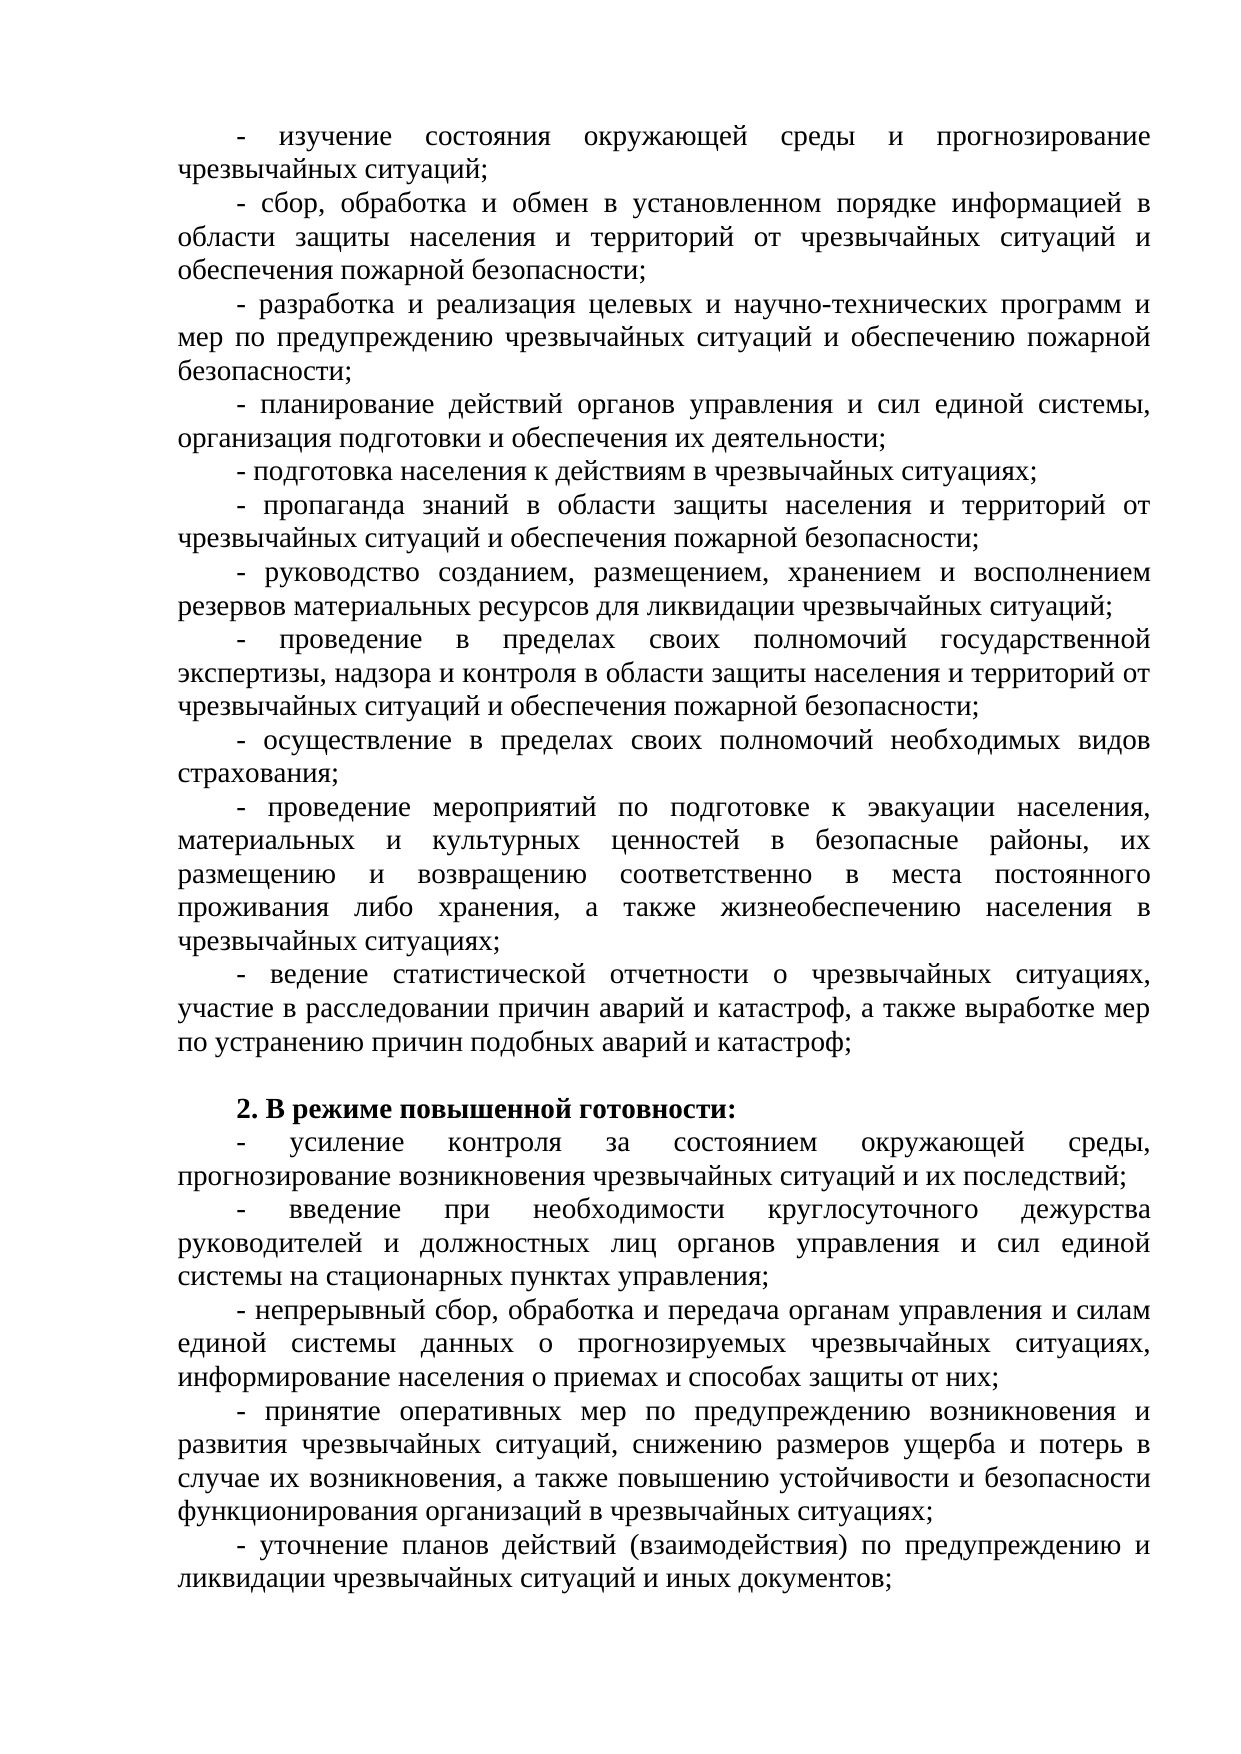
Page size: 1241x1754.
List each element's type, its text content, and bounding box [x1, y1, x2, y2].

text - проведение мероприятий по подготовке к эвакуации населения, материальных и культурных ценностей в безопасные районы, их размещению и возвращению соответственно в места постоянного проживания либо хранения, а также жизнеобеспечению населения в чрезвычайных ситуациях; [177, 789, 1152, 957]
text - разработка и реализация целевых и научно-технических программ и мер по предупреждению чрезвычайных ситуаций и обеспечению пожарной безопасности; [177, 286, 1152, 386]
text - планирование действий органов управления и сил единой системы, организация подготовки и обеспечения их деятельности; [177, 386, 1152, 453]
text - изучение состояния окружающей среды и прогнозирование чрезвычайных ситуаций; [177, 118, 1152, 185]
text - принятие оперативных мер по предупреждению возникновения и развития чрезвычайных ситуаций, снижению размеров ущерба и потерь в случае их возникновения, а также повышению устойчивости и безопасности функционирования организаций в чрезвычайных ситуациях; [177, 1393, 1152, 1527]
text - осуществление в пределах своих полномочий необходимых видов страхования; [177, 722, 1152, 789]
text - пропаганда знаний в области защиты населения и территорий от чрезвычайных ситуаций и обеспечения пожарной безопасности; [177, 487, 1152, 554]
text - непрерывный сбор, обработка и передача органам управления и силам единой системы данных о прогнозируемых чрезвычайных ситуациях, информирование населения о приемах и способах защиты от них; [177, 1292, 1152, 1393]
text - введение при необходимости круглосуточного дежурства руководителей и должностных лиц органов управления и сил единой системы на стационарных пунктах управления; [177, 1191, 1152, 1292]
text 2. В режиме повышенной готовности: [177, 1091, 1152, 1124]
text - ведение статистической отчетности о чрезвычайных ситуациях, участие в расследовании причин аварий и катастроф, а также выработке мер по устранению причин подобных аварий и катастроф; [177, 957, 1152, 1057]
text - сбор, обработка и обмен в установленном порядке информацией в области защиты населения и территорий от чрезвычайных ситуаций и обеспечения пожарной безопасности; [177, 185, 1152, 286]
text - усиление контроля за состоянием окружающей среды, прогнозирование возникновения чрезвычайных ситуаций и их последствий; [177, 1124, 1152, 1191]
text - уточнение планов действий (взаимодействия) по предупреждению и ликвидации чрезвычайных ситуаций и иных документов; [177, 1527, 1152, 1594]
text - подготовка населения к действиям в чрезвычайных ситуациях; [177, 453, 1152, 487]
text - руководство созданием, размещением, хранением и восполнением резервов материальных ресурсов для ликвидации чрезвычайных ситуаций; [177, 554, 1152, 621]
text - проведение в пределах своих полномочий государственной экспертизы, надзора и контроля в области защиты населения и территорий от чрезвычайных ситуаций и обеспечения пожарной безопасности; [177, 621, 1152, 722]
